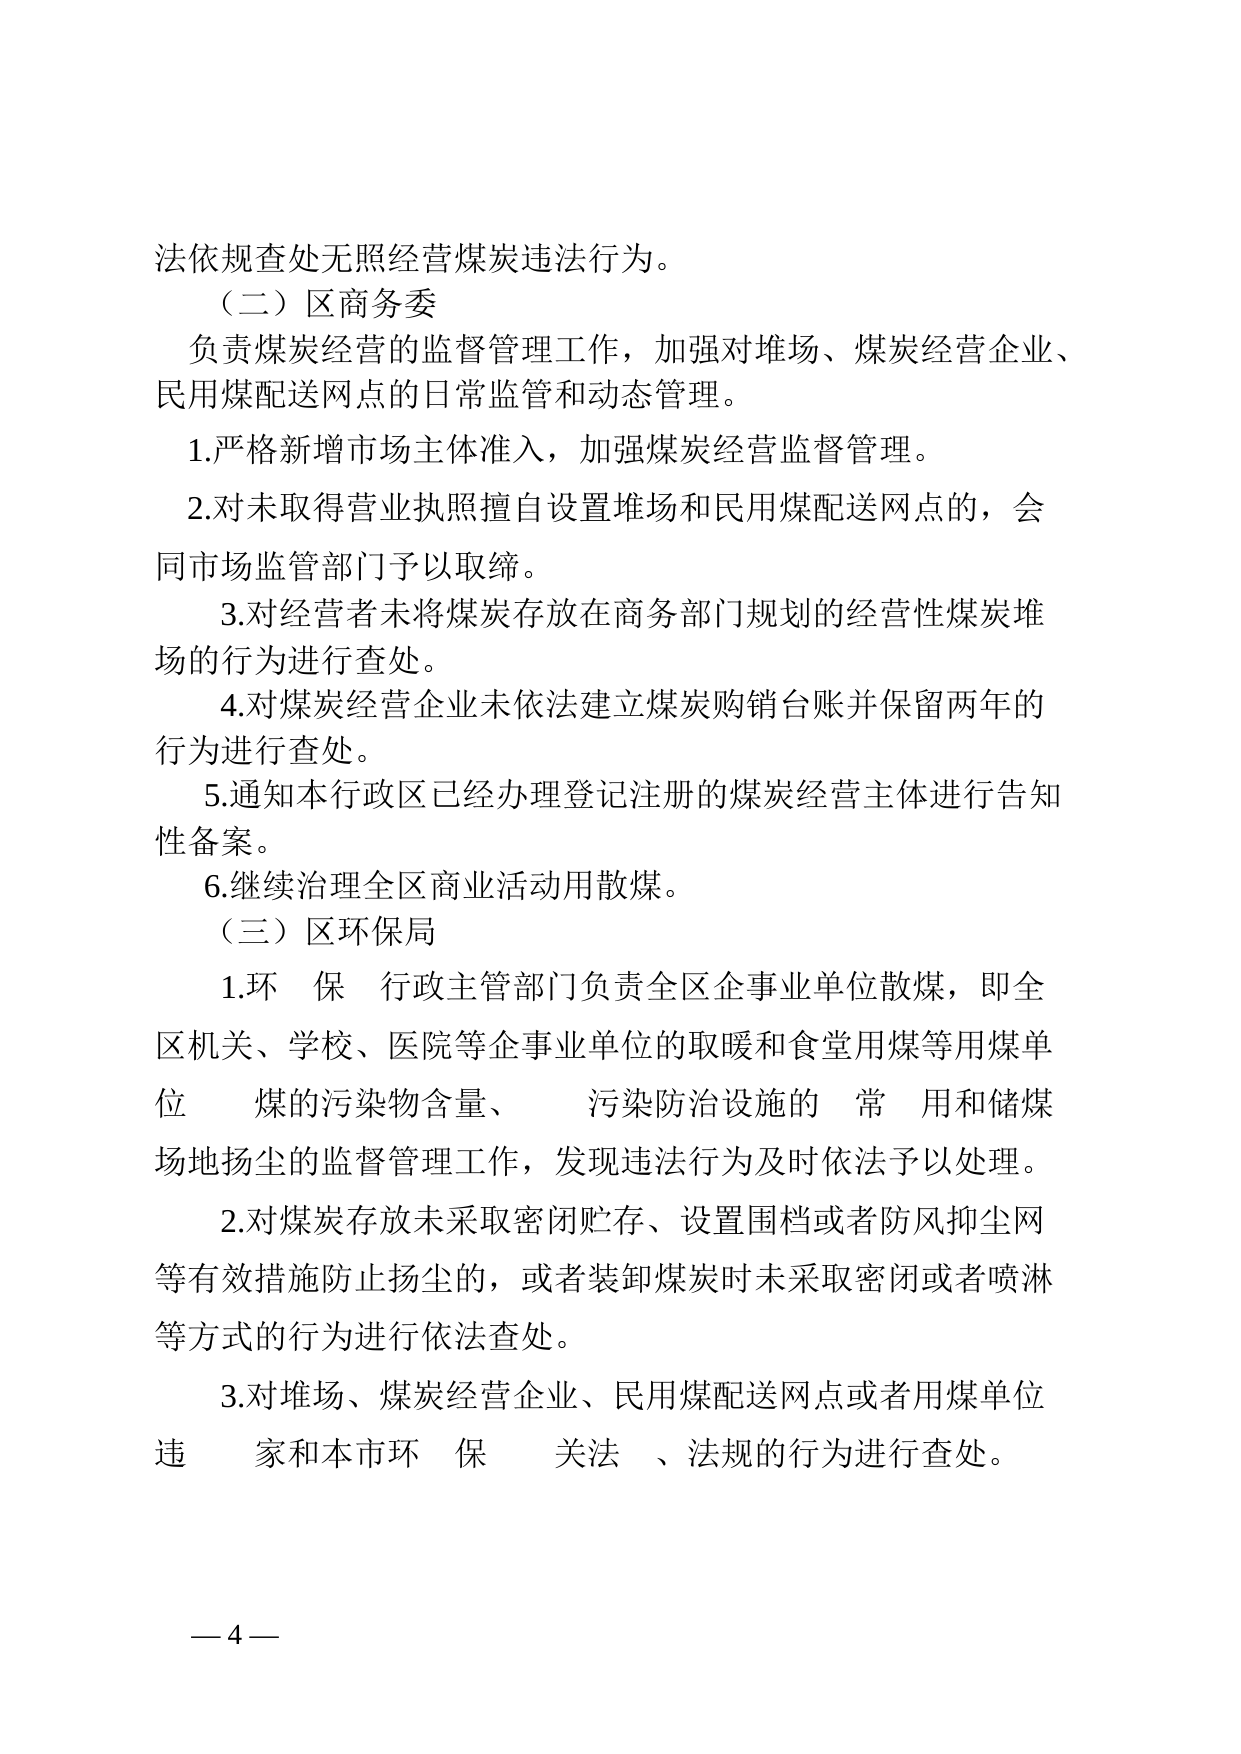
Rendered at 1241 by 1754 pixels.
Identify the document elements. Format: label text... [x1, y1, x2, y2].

text 3.对经营者未将煤炭存放在商务部门规划的经营性煤炭堆场的行为进行查处。 [153, 590, 1075, 680]
text 3.依法严厉查处无照经营煤炭行为。按照“全覆盖、零容忍、严执法、重实效”的总体要求，始终保持查处固定场所无照经营煤炭违法行为高压态势，加大检查力度，及时发现并依法依规查处无照经营煤炭违法行为。 [153, 233, 1075, 279]
text 1.严格新增市场主体准入，加强煤炭经营监督管理。 [153, 415, 1075, 473]
text 1.环境保护行政主管部门负责全区企事业单位散煤，即全区机关、学校、医院等企事业单位的取暖和食堂用煤等用煤单位炉前煤的污染物含量、大气污染防治设施的正常使用和储煤场地扬尘的监督管理工作，发现违法行为及时依法予以处理。 [153, 952, 1075, 1186]
text （二）区商务委 [153, 279, 1075, 324]
text （三）区环保局 [153, 907, 1075, 952]
text 3.对堆场、煤炭经营企业、民用煤配送网点或者用煤单位违反国家和本市环境保护相关法律、法规的行为进行查处。 [153, 1361, 1075, 1477]
text 负责煤炭经营的监督管理工作，加强对堆场、煤炭经营企业、民用煤配送网点的日常监管和动态管理。 [153, 324, 1075, 415]
text 5.通知本行政区已经办理登记注册的煤炭经营主体进行告知性备案。 [153, 771, 1075, 862]
text 2.对煤炭存放未采取密闭贮存、设置围档或者防风抑尘网等有效措施防止扬尘的，或者装卸煤炭时未采取密闭或者喷淋等方式的行为进行依法查处。 [153, 1186, 1075, 1361]
text 4.对煤炭经营企业未依法建立煤炭购销台账并保留两年的行为进行查处。 [153, 680, 1075, 771]
text 6.继续治理全区商业活动用散煤。 [153, 862, 1075, 907]
text 2.对未取得营业执照擅自设置堆场和民用煤配送网点的，会同市场监管部门予以取缔。 [153, 473, 1075, 590]
